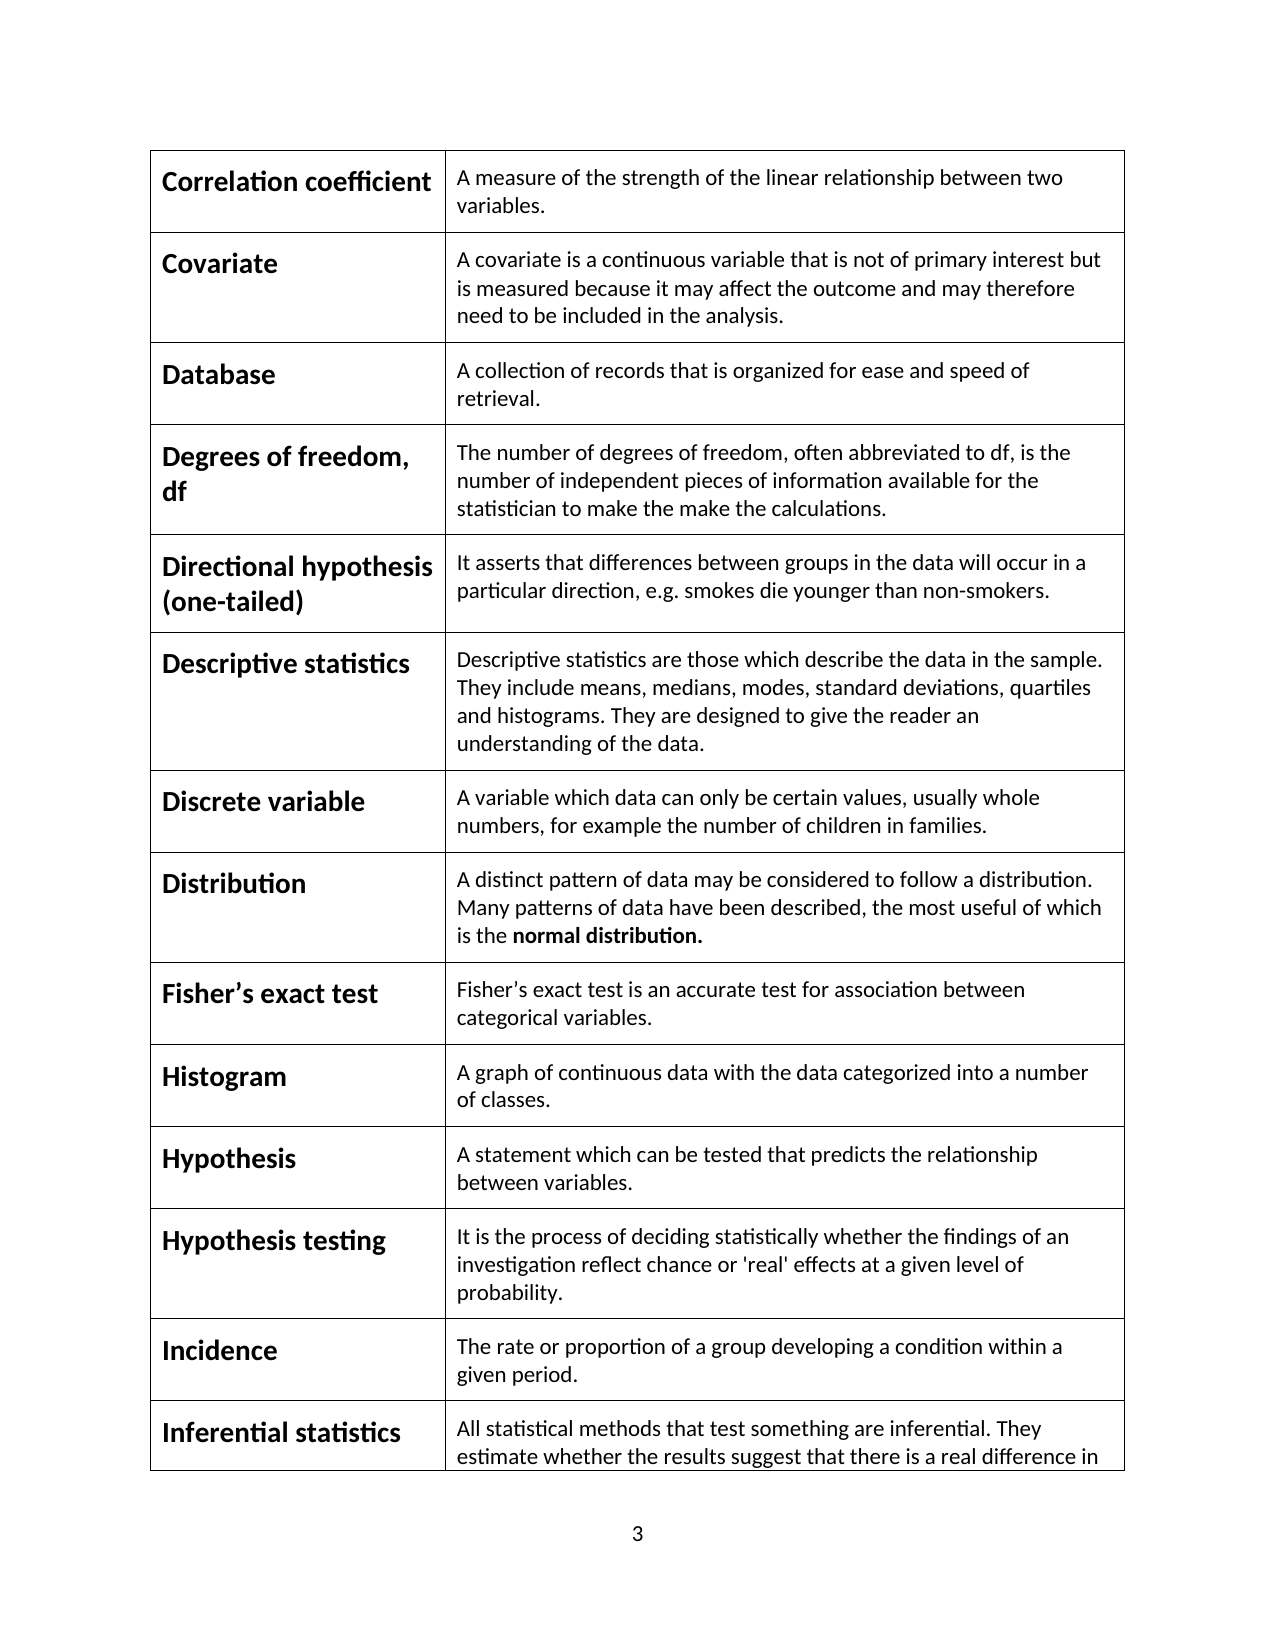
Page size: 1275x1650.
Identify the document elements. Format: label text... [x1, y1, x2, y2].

table_cell Database [151, 343, 445, 424]
table_cell Histogram [151, 1045, 445, 1126]
table_cell Degrees of freedom, df [151, 425, 445, 534]
table_cell Correlation coefficient [151, 151, 445, 232]
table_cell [151, 1401, 445, 1470]
table_cell A graph of continuous data with the data categorized into a number of classes. [446, 1045, 1124, 1126]
table_cell A statement which can be tested that predicts the relationship between variables. [446, 1127, 1124, 1208]
table_cell It is the process of deciding statistically whether the findings of an investigation reflect chance or 'real' effects at a given level of probability. [446, 1209, 1124, 1318]
table_cell Discrete variable [151, 771, 445, 852]
table_cell A variable which data can only be certain values, usually whole numbers, for example the number of children in families. [446, 771, 1124, 852]
table_cell The rate or proportion of a group developing a condition within a given period. [446, 1319, 1124, 1400]
table_cell Distribution [151, 853, 445, 962]
table_cell A collection of records that is organized for ease and speed of retrieval. [446, 343, 1124, 424]
table_cell Hypothesis [151, 1127, 445, 1208]
table_cell A measure of the strength of the linear relationship between two variables. [446, 151, 1124, 232]
table_cell Descriptive statistics [151, 633, 445, 770]
table_cell Incidence [151, 1319, 445, 1400]
table_cell Descriptive statistics are those which describe the data in the sample. They include means, medians, modes, standard deviations, quartiles and histograms. They are designed to give the reader an understanding of the data. [446, 633, 1124, 770]
table_cell The number of degrees of freedom, often abbreviated to df, is the number of independent pieces of information available for the statistician to make the make the calculations. [446, 425, 1124, 534]
table_cell Fisher’s exact test is an accurate test for association between categorical variables. [446, 963, 1124, 1044]
table_cell A covariate is a continuous variable that is not of primary interest but is measured because it may affect the outcome and may therefore need to be included in the analysis. [446, 233, 1124, 342]
table_cell It asserts that differences between groups in the data will occur in a particular direction, e.g. smokes die younger than non-smokers. [446, 535, 1124, 632]
table_cell Covariate [151, 233, 445, 342]
table_cell Hypothesis testing [151, 1209, 445, 1318]
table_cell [446, 1401, 1124, 1470]
table_cell A distinct pattern of data may be considered to follow a distribution. Many patterns of data have been described, the most useful of which is the normal distribution. [446, 853, 1124, 962]
table_cell Fisher’s exact test [151, 963, 445, 1044]
table_cell Directional hypothesis (one-tailed) [151, 535, 445, 632]
